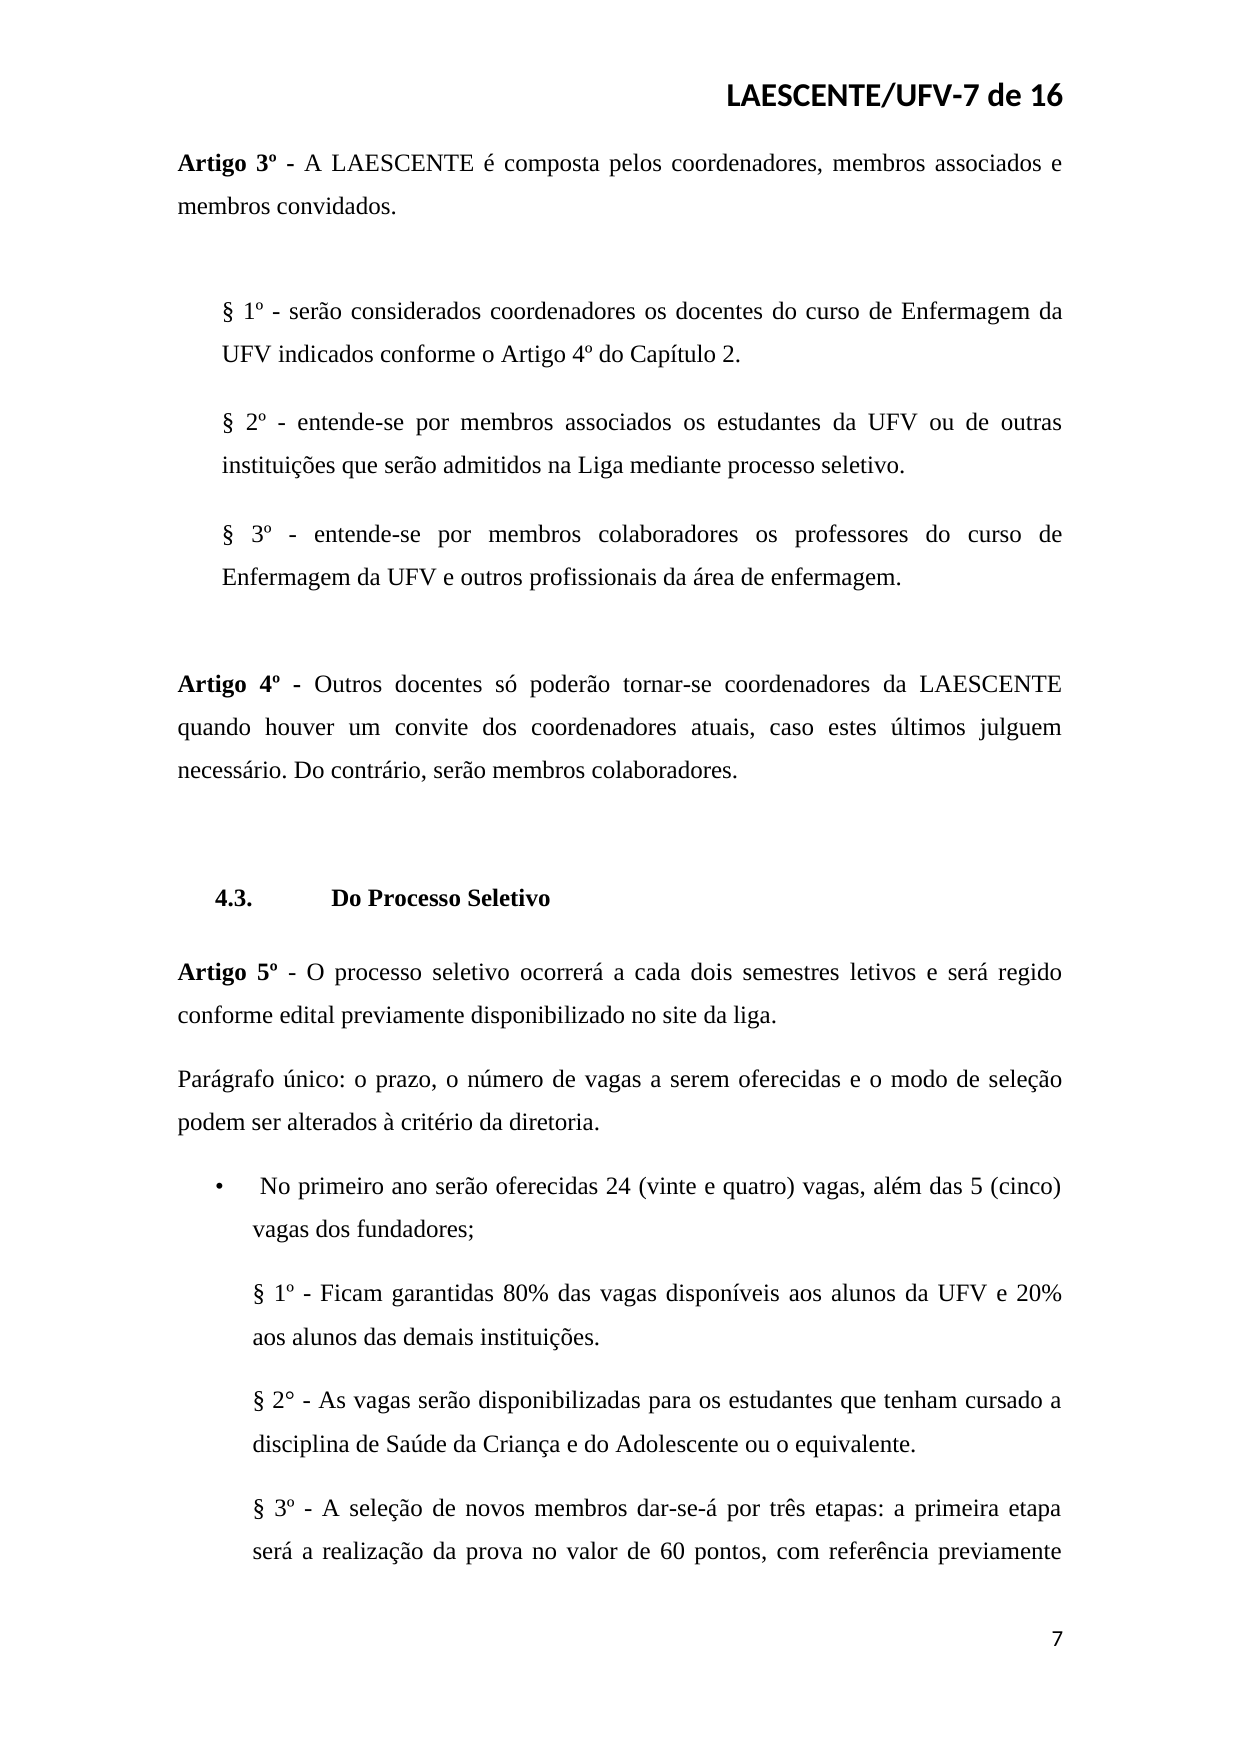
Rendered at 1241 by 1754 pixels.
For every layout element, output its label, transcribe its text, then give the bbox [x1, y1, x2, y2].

text Artigo 4º - Outros docentes só poderão tornar-se coordenadores da LAESCENTE quando houver um convite dos coordenadores atuais, caso estes últimos julguem necessário. Do contrário, serão membros colaboradores. [177, 669, 1063, 784]
text § 1º - Ficam garantidas 80% das vagas disponíveis aos alunos da UFV e 20% aos alunos das demais instituições. [252, 1278, 1063, 1350]
text Artigo 5º - O processo seletivo ocorrerá a cada dois semestres letivos e será regido conforme edital previamente disponibilizado no site da liga. [177, 914, 1063, 1029]
list No primeiro ano serão oferecidas 24 (vinte e quatro) vagas, além das 5 (cinco) vagas dos fundadores; [215, 1171, 1063, 1243]
text § 2º - entende-se por membros associados os estudantes da UFV ou de outras instituições que serão admitidos na Liga mediante processo seletivo. [222, 407, 1063, 479]
text § 3º - entende-se por membros colaboradores os professores do curso de Enfermagem da UFV e outros profissionais da área de enfermagem. [222, 519, 1063, 591]
subtitle Do Processo Seletivo [215, 883, 1063, 912]
text Parágrafo único: o prazo, o número de vagas a serem oferecidas e o modo de seleção podem ser alterados à critério da diretoria. [177, 1064, 1063, 1136]
text Artigo 3º - A LAESCENTE é composta pelos coordenadores, membros associados e membros convidados. [177, 148, 1063, 219]
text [252, 1493, 1063, 1564]
text § 2° - As vagas serão disponibilizadas para os estudantes que tenham cursado a disciplina de Saúde da Criança e do Adolescente ou o equivalente. [252, 1386, 1063, 1457]
text § 1º - serão considerados coordenadores os docentes do curso de Enfermagem da UFV indicados conforme o Artigo 4º do Capítulo 2. [222, 259, 1063, 368]
